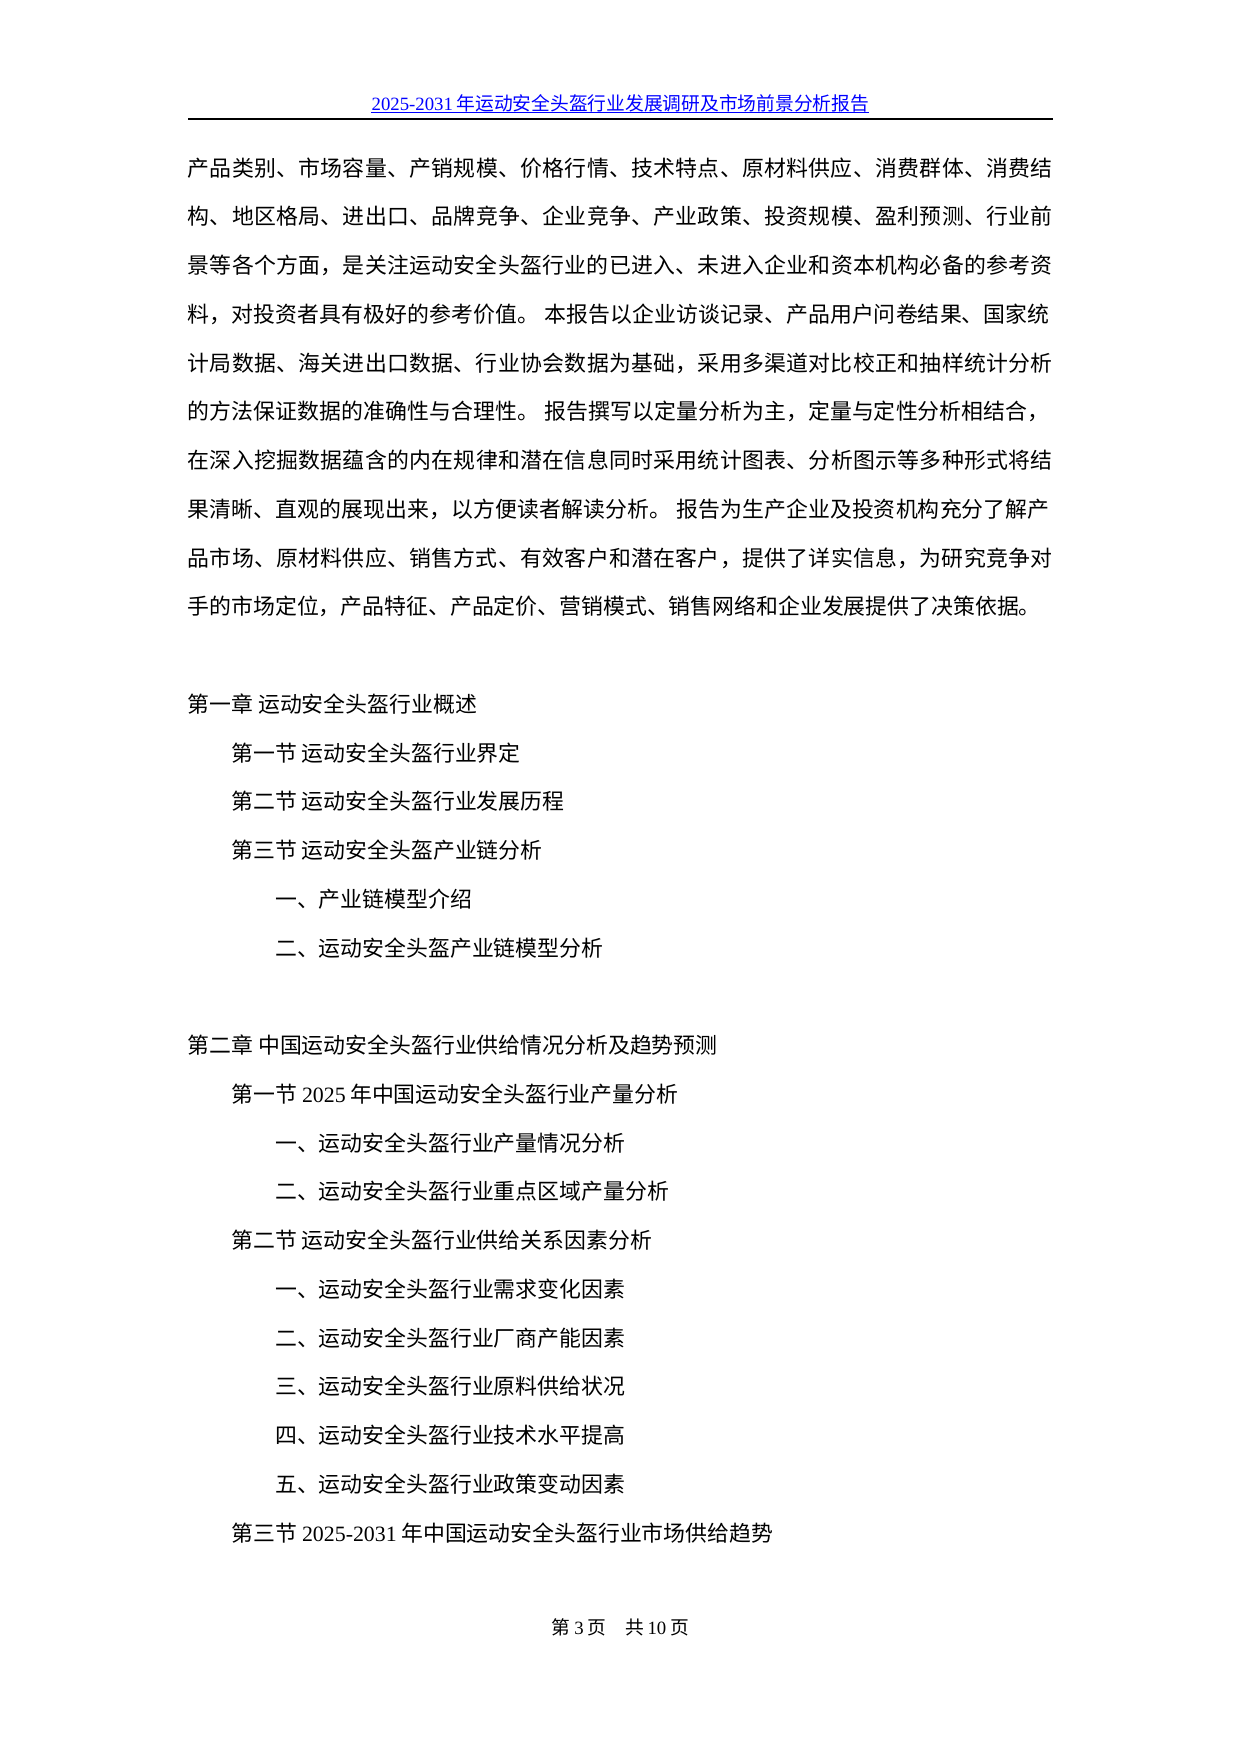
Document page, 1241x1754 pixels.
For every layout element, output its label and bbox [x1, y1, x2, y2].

text [187, 150, 1053, 1548]
